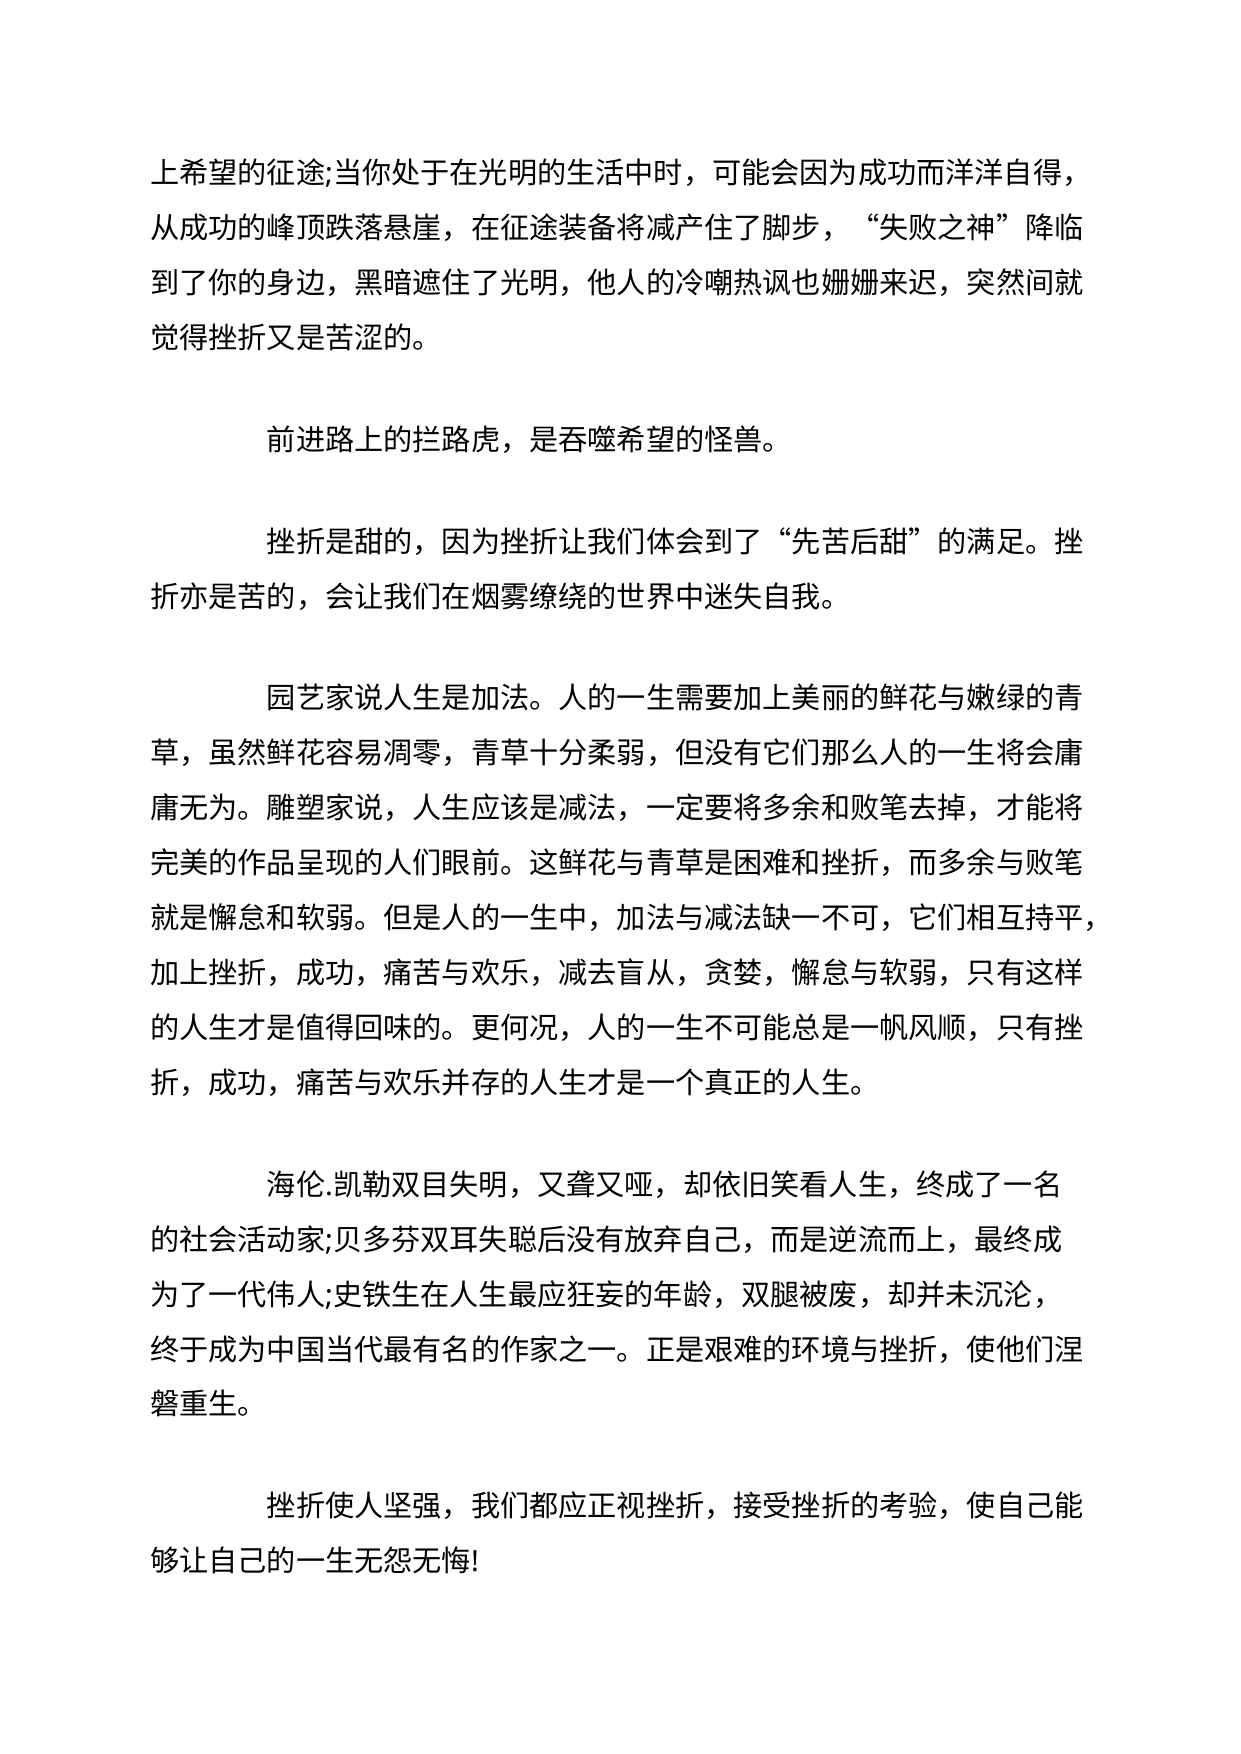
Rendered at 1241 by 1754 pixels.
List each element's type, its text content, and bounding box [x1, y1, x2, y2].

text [150, 150, 1090, 357]
text 挫折是甜的，因为挫折让我们体会到了“先苦后甜”的满足。挫折亦是苦的，会让我们在烟雾缭绕的世界中迷失自我。 [150, 518, 1090, 616]
text 挫折使人坚强，我们都应正视挫折，接受挫折的考验，使自己能够让自己的一生无怨无悔! [150, 1483, 1090, 1580]
text 海伦.凯勒双目失明，又聋又哑，却依旧笑看人生，终成了一名的社会活动家;贝多芬双耳失聪后没有放弃自己，而是逆流而上，最终成为了一代伟人;史铁生在人生最应狂妄的年龄，双腿被废，却并未沉沦，终于成为中国当代最有名的作家之一。正是艰难的环境与挫折，使他们涅磐重生。 [150, 1161, 1090, 1423]
text 园艺家说人生是加法。人的一生需要加上美丽的鲜花与嫩绿的青草，虽然鲜花容易凋零，青草十分柔弱，但没有它们那么人的一生将会庸庸无为。雕塑家说，人生应该是减法，一定要将多余和败笔去掉，才能将完美的作品呈现的人们眼前。这鲜花与青草是困难和挫折，而多余与败笔就是懈怠和软弱。但是人的一生中，加法与减法缺一不可，它们相互持平，加上挫折，成功，痛苦与欢乐，减去盲从，贪婪，懈怠与软弱，只有这样的人生才是值得回味的。更何况，人的一生不可能总是一帆风顺，只有挫折，成功，痛苦与欢乐并存的人生才是一个真正的人生。 [150, 675, 1090, 1102]
text 前进路上的拦路虎，是吞噬希望的怪兽。 [150, 417, 1090, 459]
